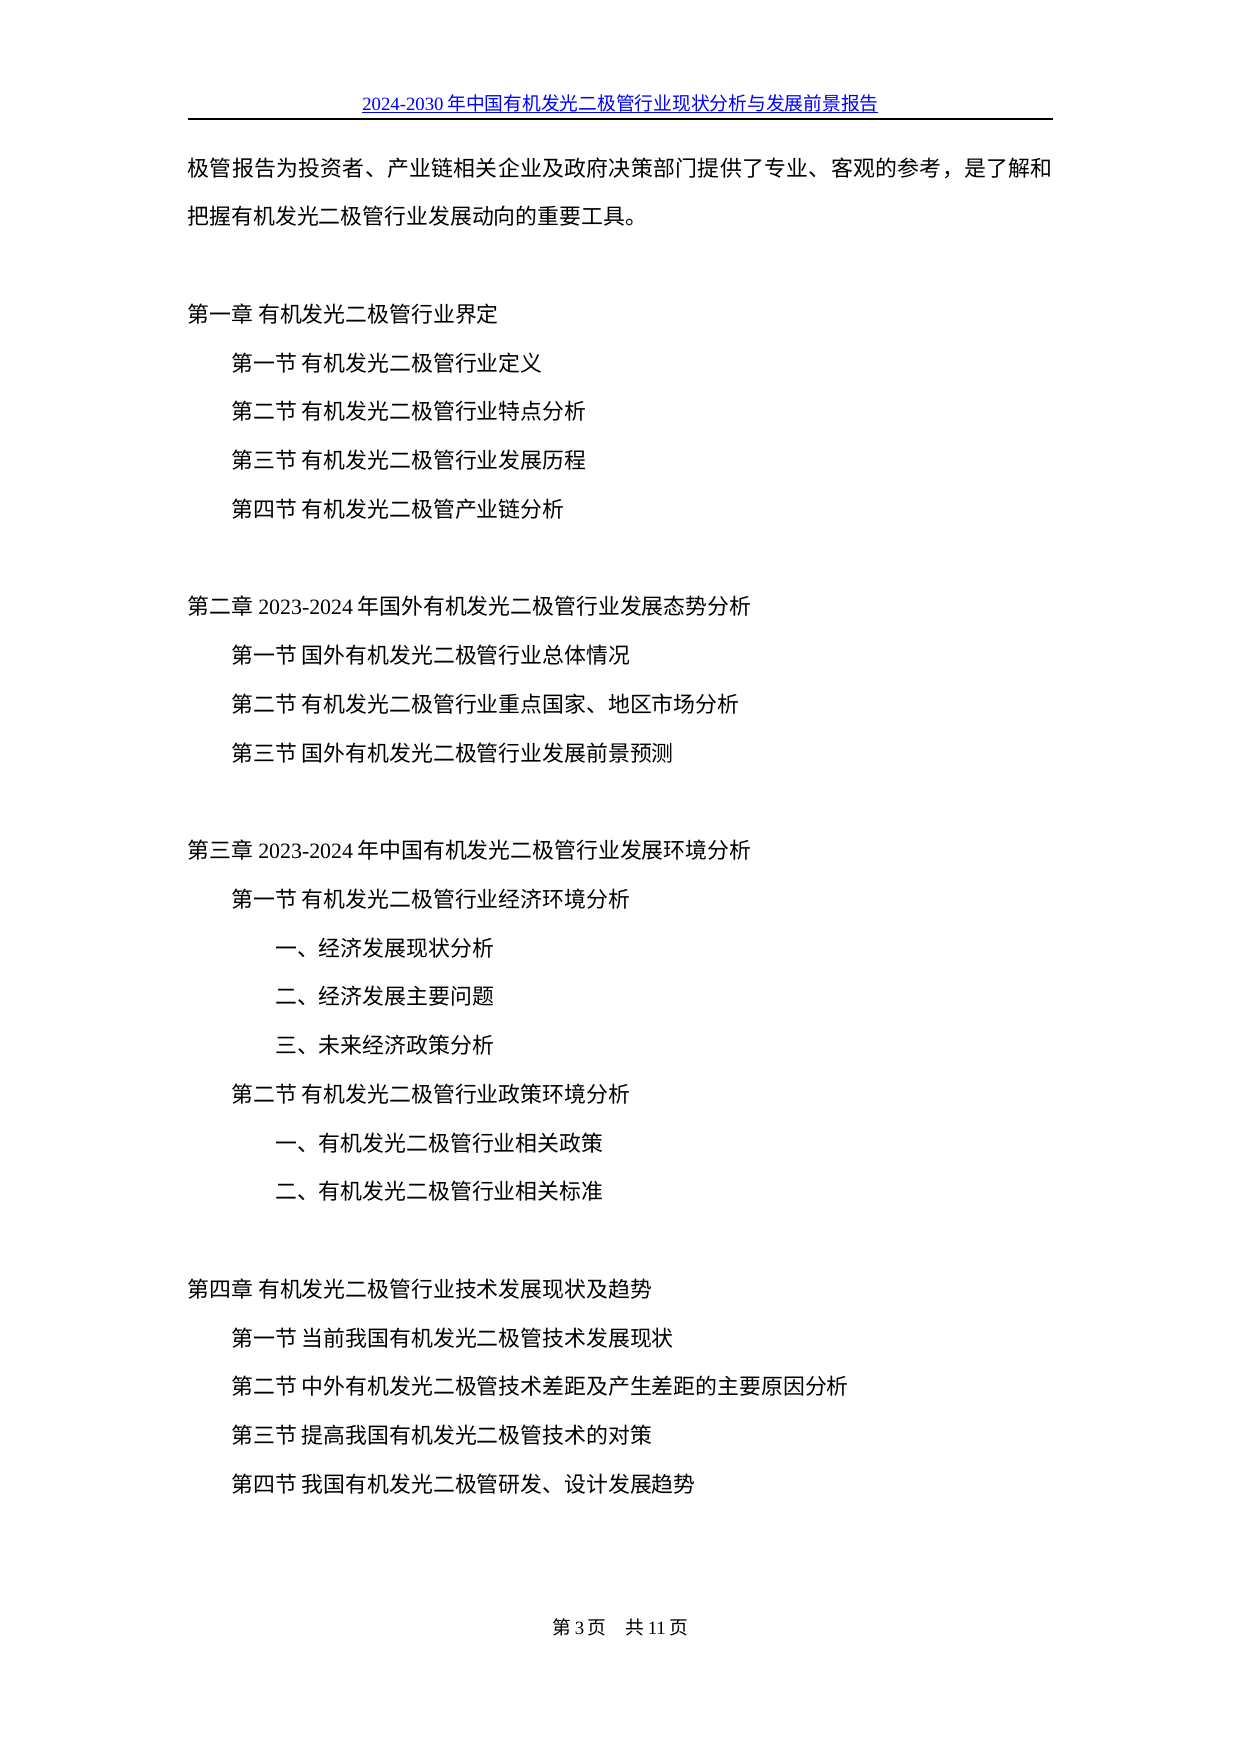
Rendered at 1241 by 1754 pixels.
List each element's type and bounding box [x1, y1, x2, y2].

text [187, 150, 1053, 1499]
